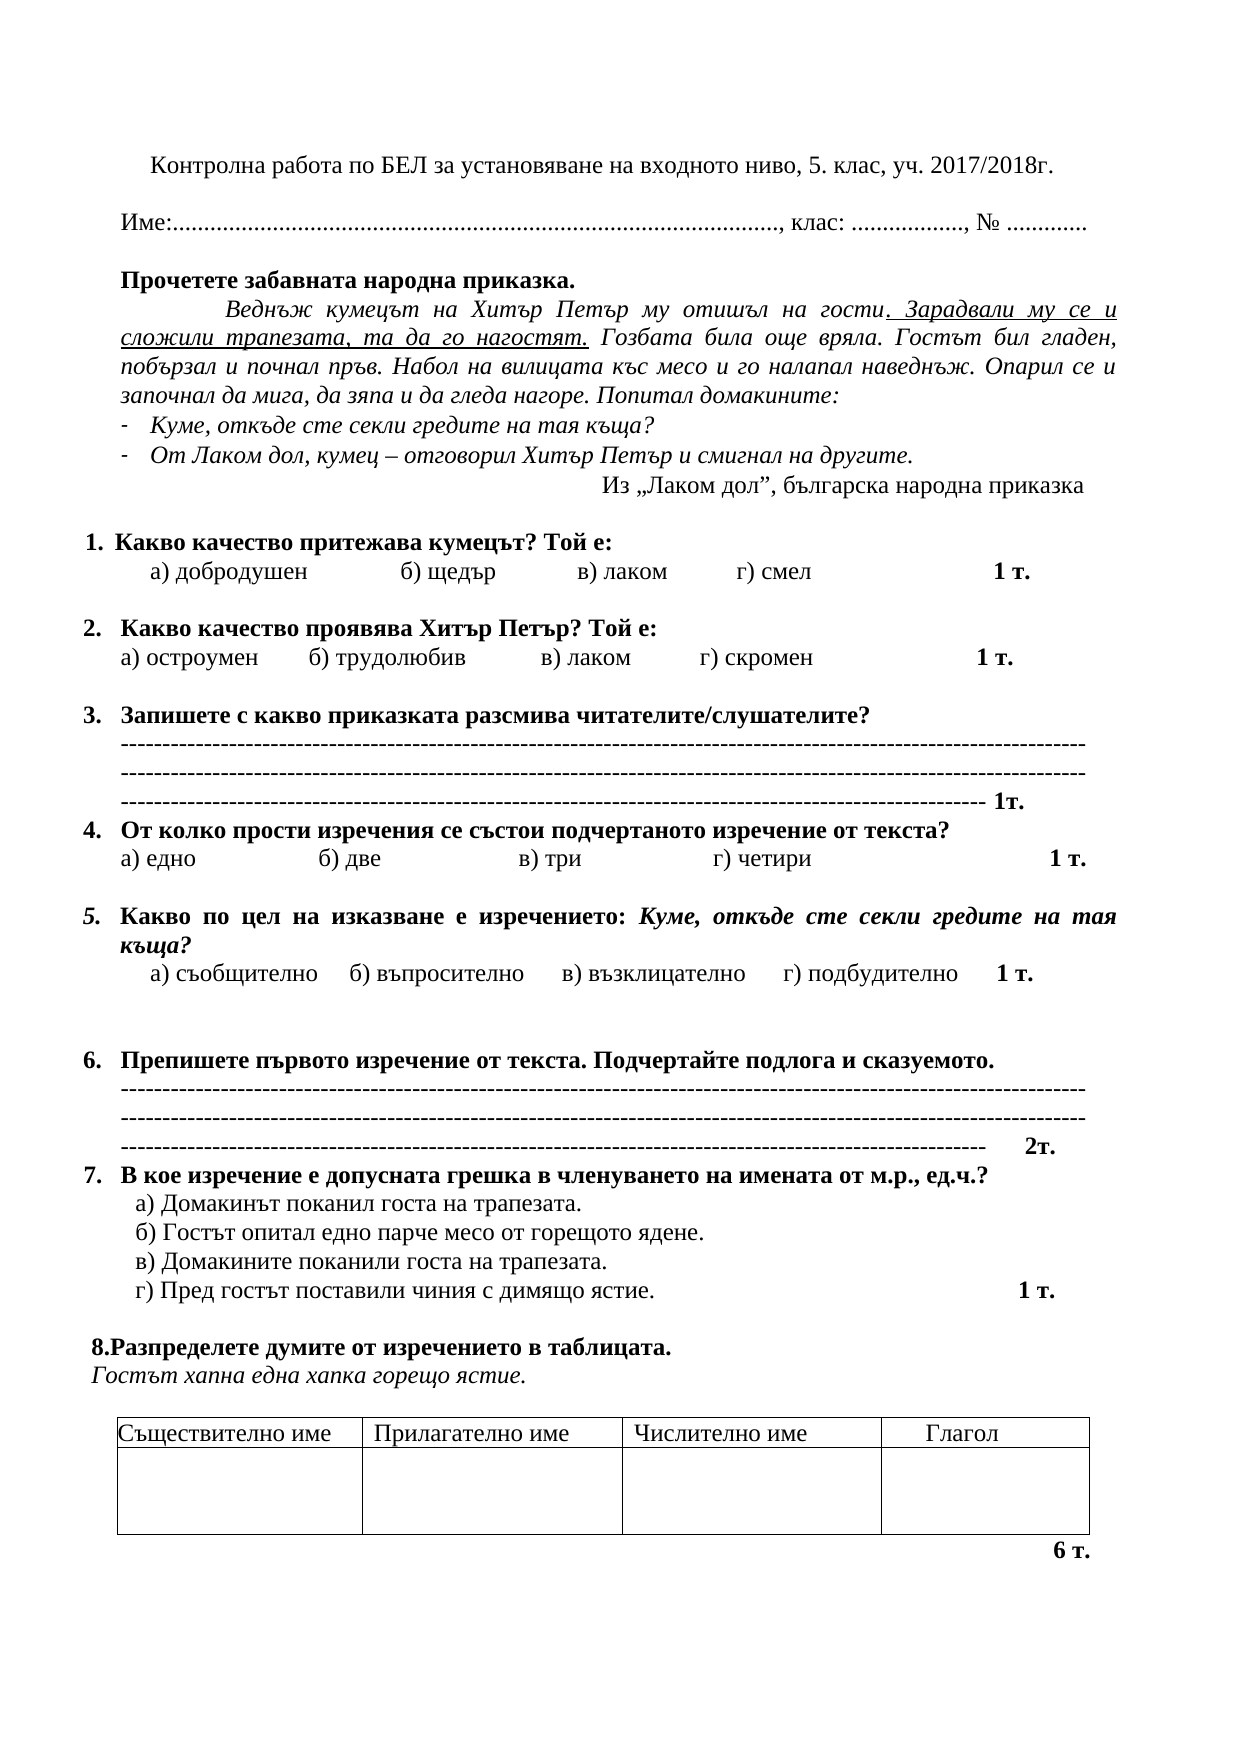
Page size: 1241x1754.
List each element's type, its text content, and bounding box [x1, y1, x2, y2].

list а) добродушен б) щедър в) лаком г) смел 1 т. [150, 556, 1090, 585]
list а) едно б) две в) три г) четири 1 т. [120, 843, 1090, 872]
list а) остроумен б) трудолюбив в) лаком г) скромен 1 т. [120, 642, 1090, 671]
list От колко прости изречения се състои подчертаното изречение от текста? [83, 815, 1090, 843]
table_header Числително име [623, 1418, 881, 1447]
text Име:................................................................................................., клас: .................., № ............. [120, 207, 1090, 236]
list От Лаком дол, кумец – отговорил Хитър Петър и смигнал на другите. [120, 439, 1120, 470]
table_header Съществително име [118, 1418, 362, 1447]
text Прочетете забавната народна приказка. [120, 265, 1090, 294]
list г) Пред гостът поставили чиния с димящо ястие. 1 т. [20, 1275, 1061, 1303]
list а) Домакинът поканил госта на трапезата. [20, 1188, 1061, 1217]
list в) Домакините поканили госта на трапезата. [20, 1246, 1061, 1275]
list Какво качество проявява Хитър Петър? Той е: [83, 613, 1090, 642]
table_cell [882, 1448, 1089, 1534]
list Веднъж кумецът на Хитър Петър му отишъл на гости. Зарадвали му се и сложили трапезата, та да го нагостят. Гозбата била още вряла. Гостът бил гладен, побързал и почнал пръв. Набол на вилицата къс месо и го налапал наведнъж. Опарил се и започнал да мига, да зяпа и да гледа нагоре. Попитал домакините: [120, 294, 1120, 409]
list Гостът хапна една хапка горещо ястие. [91, 1360, 1061, 1389]
list Запишете с какво приказката разсмива читателите/слушателите? [83, 700, 1090, 728]
list Препишете първото изречение от текста. Подчертайте подлога и сказуемото. [83, 1045, 1090, 1073]
table_cell [363, 1448, 622, 1534]
text Контролна работа по БЕЛ за установяване на входното ниво, 5. клас, уч. 2017/2018г. [150, 150, 1090, 179]
list ------------------------------------------------------------------------------------------------------------------------------------------------------------------------------------------------------------------------------------------------------------------------------------------------------------------------------------------------ 2т. [120, 1073, 1090, 1160]
list а) съобщително б) въпросително в) възклицателно г) подбудително 1 т. [150, 958, 1090, 987]
list Какво по цел на изказване е изречението: Куме, откъде сте секли гредите на тая къща? [83, 901, 1120, 958]
table_cell [623, 1448, 881, 1534]
list 8.Разпределете думите от изречението в таблицата. [91, 1332, 1061, 1360]
list В кое изречение е допусната грешка в членуването на имената от м.р., ед.ч.? [83, 1160, 1061, 1188]
table_cell [118, 1448, 362, 1534]
list Из „Лаком дол”, българска народна приказка [120, 470, 1120, 498]
list ------------------------------------------------------------------------------------------------------------------------------------------------------------------------------------------------------------------------------------------------------------------------------------------------------------------------------------------------ 1т. [120, 728, 1090, 815]
table_header Прилагателно име [363, 1418, 622, 1447]
list б) Гостът опитал едно парче месо от горещото ядене. [20, 1217, 1061, 1246]
list Куме, откъде сте секли гредите на тая къща? [120, 409, 1120, 439]
table_header Глагол [882, 1418, 1089, 1447]
list 6 т. [300, 1535, 1090, 1564]
list Какво качество притежава кумецът? Той е: [85, 527, 1096, 556]
